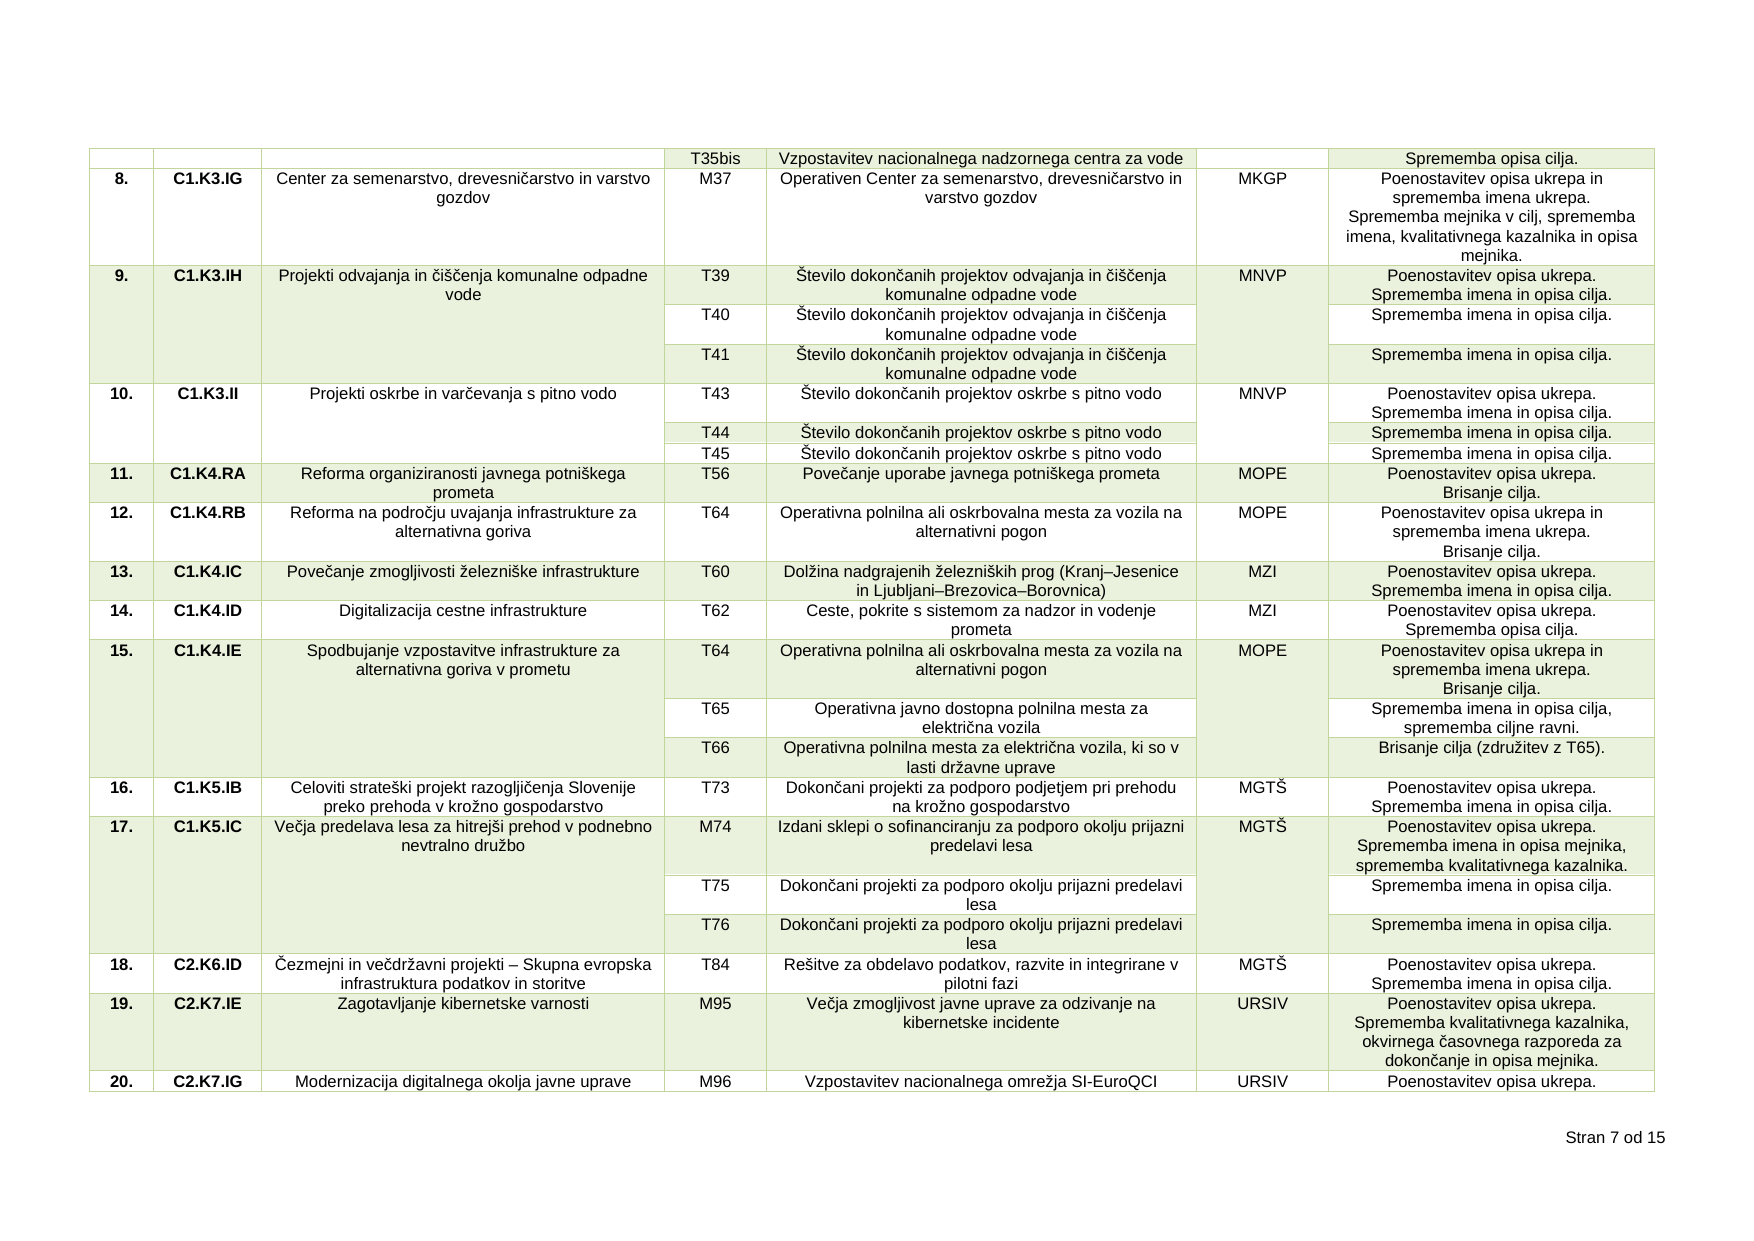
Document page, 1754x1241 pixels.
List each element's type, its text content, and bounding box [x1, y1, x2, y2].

table_cell 17. [90, 817, 153, 953]
table_cell MGTŠ [1197, 954, 1328, 993]
table_cell Sprememba imena in opisa cilja. [1329, 876, 1654, 914]
table_cell C1.K4.IE [154, 640, 261, 777]
table_cell 19. [90, 994, 153, 1070]
table_cell 16. [90, 778, 153, 816]
table_cell C1.K3.II [154, 384, 261, 463]
table_cell Poenostavitev opisa ukrepa. Sprememba imena in opisa cilja. [1329, 954, 1654, 993]
table_cell Poenostavitev opisa ukrepa. Sprememba kvalitativnega kazalnika, okvirnega časovnega razporeda za dokončanje in opisa mejnika. [1329, 994, 1654, 1070]
table_cell Brisanje cilja (združitev z T65). [1329, 738, 1654, 777]
table_cell Sprememba imena in opisa cilja. [1329, 444, 1654, 463]
table_cell Dokončani projekti za podporo okolju prijazni predelavi lesa [767, 876, 1196, 914]
table_cell T64 [665, 503, 766, 561]
table_cell Vzpostavitev nacionalnega nadzornega centra za vode [767, 149, 1196, 168]
table_cell M95 [665, 994, 766, 1070]
table_cell C2.K7.IG [154, 1071, 261, 1091]
table_cell T60 [665, 562, 766, 600]
table_cell Poenostavitev opisa ukrepa. Sprememba imena in opisa cilja. [1329, 266, 1654, 304]
table_cell 11. [90, 464, 153, 502]
table_cell Sprememba imena in opisa cilja, sprememba ciljne ravni. [1329, 699, 1654, 737]
table_cell C1.K4.RB [154, 503, 261, 561]
table_cell MOPE [1197, 503, 1328, 561]
table_cell C1.K4.IC [154, 562, 261, 600]
table_cell MZI [1197, 601, 1328, 639]
table_cell Poenostavitev opisa ukrepa in sprememba imena ukrepa. Brisanje cilja. [1329, 640, 1654, 698]
table_cell 20. [90, 1071, 153, 1091]
table_cell T39 [665, 266, 766, 304]
table_cell 14. [90, 601, 153, 639]
table_cell Število dokončanih projektov odvajanja in čiščenja komunalne odpadne vode [767, 266, 1196, 304]
table_cell Število dokončanih projektov oskrbe s pitno vodo [767, 423, 1196, 442]
table_cell Sprememba imena in opisa cilja. [1329, 423, 1654, 442]
table_cell Operativna polnilna ali oskrbovalna mesta za vozila na alternativni pogon [767, 503, 1196, 561]
table_cell C1.K3.IG [154, 169, 261, 265]
table_cell T45 [665, 444, 766, 463]
table_cell T44 [665, 423, 766, 442]
table_cell Večja zmogljivost javne uprave za odzivanje na kibernetske incidente [767, 994, 1196, 1070]
table_cell 12. [90, 503, 153, 561]
table_cell T35bis [665, 149, 766, 168]
table_cell Poenostavitev opisa ukrepa. Brisanje cilja. [1329, 464, 1654, 502]
table_cell 18. [90, 954, 153, 993]
table_cell C1.K4.ID [154, 601, 261, 639]
table_cell T41 [665, 345, 766, 383]
table_cell Poenostavitev opisa ukrepa in sprememba imena ukrepa. Sprememba mejnika v cilj, sprememba imena, kvalitativnega kazalnika in opisa mejnika. [1329, 169, 1654, 265]
table_cell Dolžina nadgrajenih železniških prog (Kranj–Jesenice in Ljubljani–Brezovica–Borovnica) [767, 562, 1196, 600]
table_cell 13. [90, 562, 153, 600]
table_cell MNVP [1197, 384, 1328, 463]
table_cell Operativna polnilna mesta za električna vozila, ki so v lasti državne uprave [767, 738, 1196, 777]
table_cell T66 [665, 738, 766, 777]
table_cell Poenostavitev opisa ukrepa in sprememba imena ukrepa. Brisanje cilja. [1329, 503, 1654, 561]
table_cell Operativen Center za semenarstvo, drevesničarstvo in varstvo gozdov [767, 169, 1196, 265]
table_cell Ceste, pokrite s sistemom za nadzor in vodenje prometa [767, 601, 1196, 639]
table_cell Število dokončanih projektov oskrbe s pitno vodo [767, 384, 1196, 422]
table_cell Poenostavitev opisa ukrepa. Sprememba imena in opisa cilja. [1329, 778, 1654, 816]
table_cell MOPE [1197, 640, 1328, 777]
table_cell M96 [665, 1071, 766, 1091]
table_cell Poenostavitev opisa ukrepa. Sprememba opisa cilja. [1329, 601, 1654, 639]
table_cell Število dokončanih projektov odvajanja in čiščenja komunalne odpadne vode [767, 305, 1196, 343]
table_cell T64 [665, 640, 766, 698]
table_cell C2.K6.ID [154, 954, 261, 993]
table_cell M37 [665, 169, 766, 265]
table_cell 8. [90, 169, 153, 265]
table_cell MGTŠ [1197, 778, 1328, 816]
table_cell Število dokončanih projektov odvajanja in čiščenja komunalne odpadne vode [767, 345, 1196, 383]
table_cell T73 [665, 778, 766, 816]
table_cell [767, 1071, 1196, 1091]
table_cell Dokončani projekti za podporo okolju prijazni predelavi lesa [767, 915, 1196, 953]
table_cell Spodbujanje vzpostavitve infrastrukture za alternativna goriva v prometu [262, 640, 664, 777]
table_cell Projekti oskrbe in varčevanja s pitno vodo [262, 384, 664, 463]
table_cell Reforma na področju uvajanja infrastrukture za alternativna goriva [262, 503, 664, 561]
table_cell Sprememba imena in opisa cilja. [1329, 915, 1654, 953]
table_cell 9. [90, 266, 153, 383]
table_cell C2.K7.IE [154, 994, 261, 1070]
table_cell URSIV [1197, 1071, 1328, 1091]
table_cell Sprememba imena in opisa cilja. [1329, 345, 1654, 383]
table_cell Zagotavljanje kibernetske varnosti [262, 994, 664, 1070]
table_cell T76 [665, 915, 766, 953]
table_cell Povečanje zmogljivosti železniške infrastrukture [262, 562, 664, 600]
table_cell Izdani sklepi o sofinanciranju za podporo okolju prijazni predelavi lesa [767, 817, 1196, 874]
table_cell Sprememba imena in opisa cilja. [1329, 305, 1654, 343]
table_cell Poenostavitev opisa ukrepa. Sprememba imena in opisa mejnika, sprememba kvalitativnega kazalnika. [1329, 817, 1654, 874]
table_cell 10. [90, 384, 153, 463]
table_cell Celoviti strateški projekt razogljičenja Slovenije preko prehoda v krožno gospodarstvo [262, 778, 664, 816]
table_cell Reforma organiziranosti javnega potniškega prometa [262, 464, 664, 502]
table_cell 15. [90, 640, 153, 777]
table_cell T84 [665, 954, 766, 993]
table_cell C1.K4.RA [154, 464, 261, 502]
table_cell Rešitve za obdelavo podatkov, razvite in integrirane v pilotni fazi [767, 954, 1196, 993]
table_cell C1.K5.IC [154, 817, 261, 953]
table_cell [1329, 1071, 1654, 1091]
table_cell C1.K5.IB [154, 778, 261, 816]
table_cell MZI [1197, 562, 1328, 600]
table_cell Poenostavitev opisa ukrepa. Sprememba imena in opisa cilja. [1329, 384, 1654, 422]
table_cell Digitalizacija cestne infrastrukture [262, 601, 664, 639]
table_cell T56 [665, 464, 766, 502]
table_cell URSIV [1197, 994, 1328, 1070]
table_cell Povečanje uporabe javnega potniškega prometa [767, 464, 1196, 502]
table_cell MOPE [1197, 464, 1328, 502]
table_cell T65 [665, 699, 766, 737]
table_cell Večja predelava lesa za hitrejši prehod v podnebno nevtralno družbo [262, 817, 664, 953]
table_cell Operativna polnilna ali oskrbovalna mesta za vozila na alternativni pogon [767, 640, 1196, 698]
table_cell Operativna javno dostopna polnilna mesta za električna vozila [767, 699, 1196, 737]
table_cell T40 [665, 305, 766, 343]
table_cell Število dokončanih projektov oskrbe s pitno vodo [767, 444, 1196, 463]
table_cell T75 [665, 876, 766, 914]
table_cell T62 [665, 601, 766, 639]
table_cell Dokončani projekti za podporo podjetjem pri prehodu na krožno gospodarstvo [767, 778, 1196, 816]
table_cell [262, 1071, 664, 1091]
table_cell MKGP [1197, 169, 1328, 265]
table_cell C1.K3.IH [154, 266, 261, 383]
table_cell Čezmejni in večdržavni projekti – Skupna evropska infrastruktura podatkov in storitve [262, 954, 664, 993]
table_cell Poenostavitev opisa ukrepa. Sprememba imena in opisa cilja. [1329, 562, 1654, 600]
table_cell MNVP [1197, 266, 1328, 383]
table_cell Projekti odvajanja in čiščenja komunalne odpadne vode [262, 266, 664, 383]
table_cell Center za semenarstvo, drevesničarstvo in varstvo gozdov [262, 169, 664, 265]
table_cell T43 [665, 384, 766, 422]
table_cell Sprememba opisa cilja. [1329, 149, 1654, 168]
table_cell MGTŠ [1197, 817, 1328, 953]
table_cell M74 [665, 817, 766, 874]
